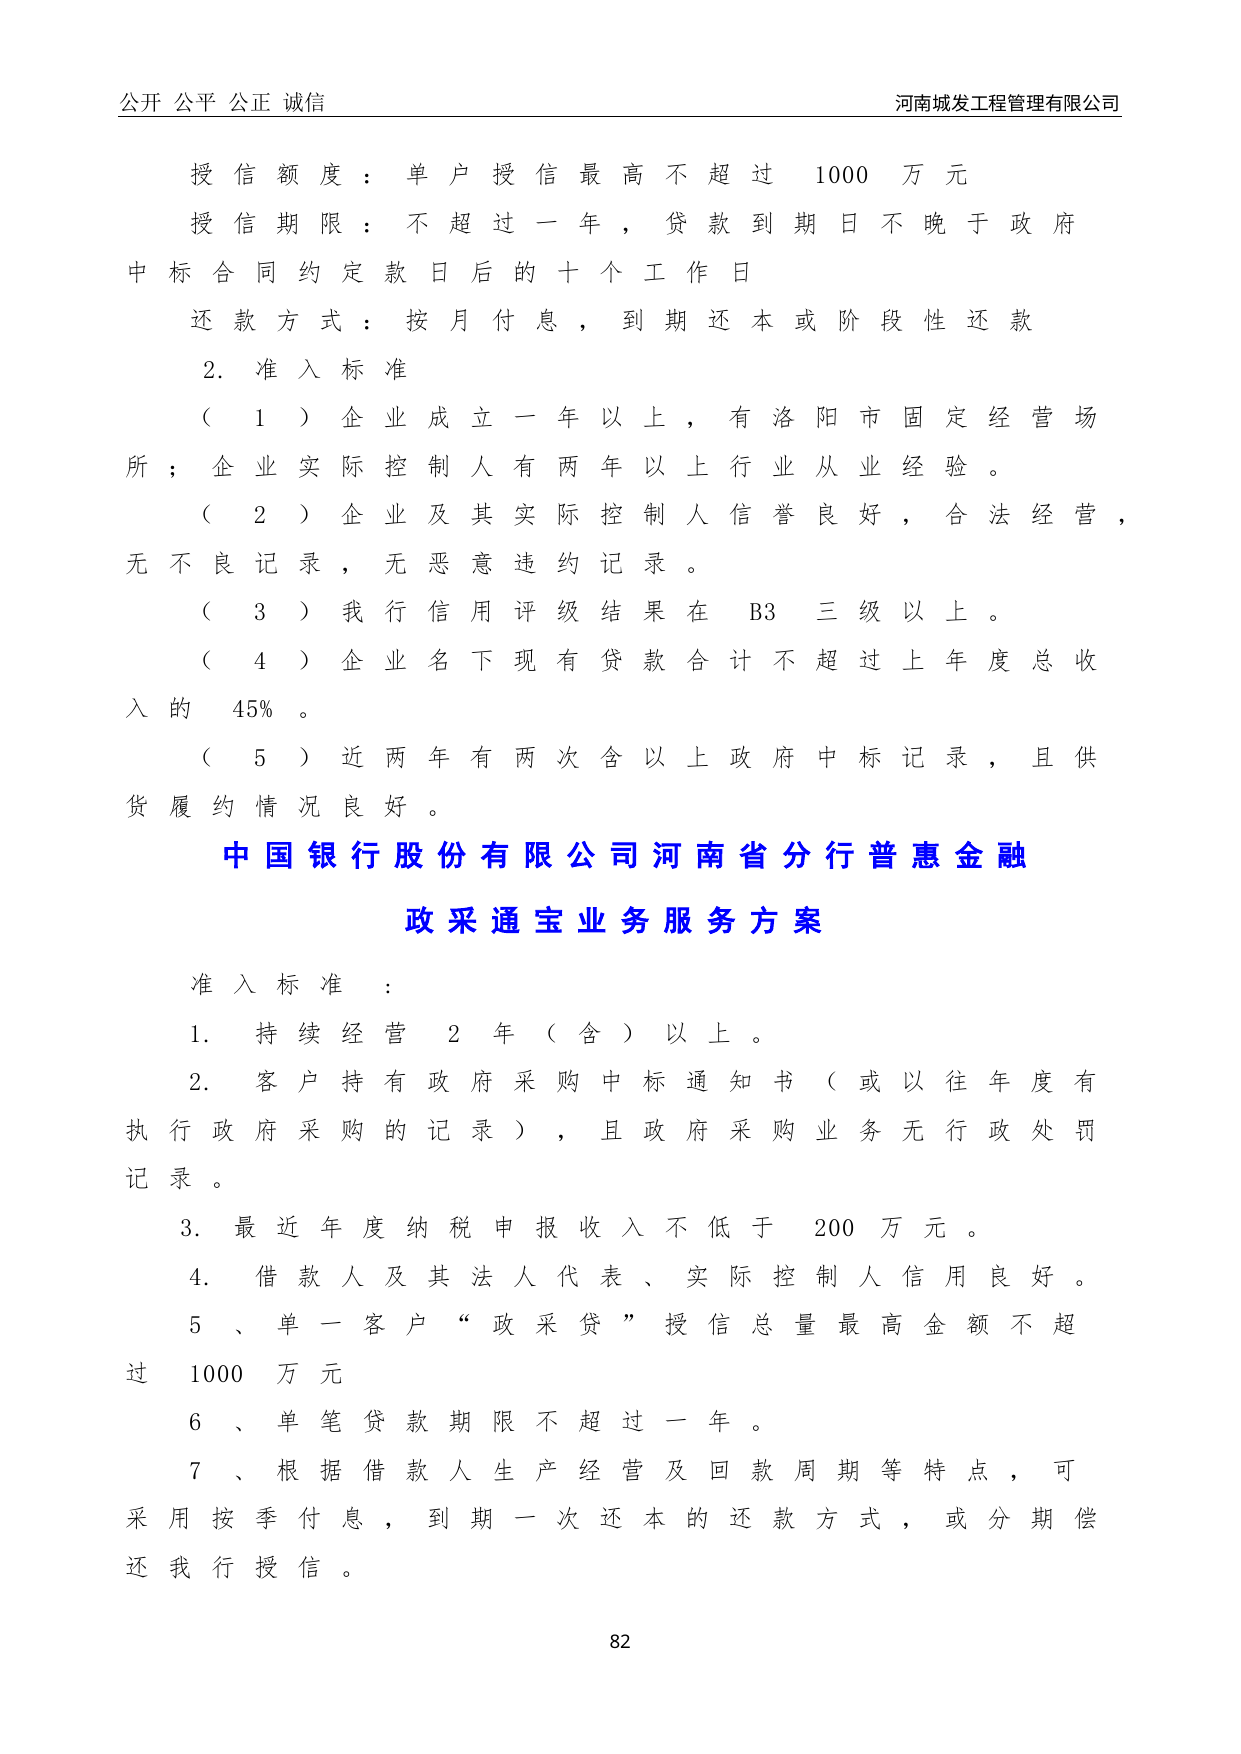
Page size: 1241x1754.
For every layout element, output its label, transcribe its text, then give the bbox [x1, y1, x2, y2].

text 7、根据借款人生产经营及回款周期等特点，可采用按季付息，到期一次还本的还款方式，或分期偿还我行授信。 [124, 1444, 1116, 1590]
text （1）企业成立一年以上，有洛阳市固定经营场所；企业实际控制人有两年以上行业从业经验。 [124, 392, 1116, 489]
text 2.准入标准 [124, 343, 1116, 392]
text 1.持续经营2年（含）以上。 [124, 1007, 1116, 1056]
text 6、单笔贷款期限不超过一年。 [124, 1396, 1116, 1444]
text 4.借款人及其法人代表、实际控制人信用良好。 [124, 1250, 1116, 1298]
text 5、单一客户“政采贷”授信总量最高金额不超过1000万元 [124, 1298, 1116, 1396]
text 还款方式：按月付息，到期还本或阶段性还款 [124, 294, 1116, 343]
text 授信额度：单户授信最高不超过1000万元 [124, 149, 1116, 197]
text （4）企业名下现有贷款合计不超过上年度总收入的45%。 [124, 634, 1116, 731]
text （3）我行信用评级结果在B3三级以上。 [124, 586, 1116, 634]
text （2）企业及其实际控制人信誉良好，合法经营，无不良记录，无恶意违约记录。 [124, 489, 1116, 586]
text 政采通宝业务服务方案 [124, 893, 1116, 942]
text 中国银行股份有限公司河南省分行普惠金融 [124, 828, 1116, 877]
text （5）近两年有两次含以上政府中标记录，且供货履约情况良好。 [124, 731, 1116, 828]
text 授信期限：不超过一年，贷款到期日不晚于政府中标合同约定款日后的十个工作日 [124, 197, 1116, 294]
text 2.客户持有政府采购中标通知书（或以往年度有执行政府采购的记录），且政府采购业务无行政处罚记录。 3.最近年度纳税申报收入不低于200万元。 [124, 1056, 1116, 1250]
text 准入标准: [124, 959, 1116, 1007]
